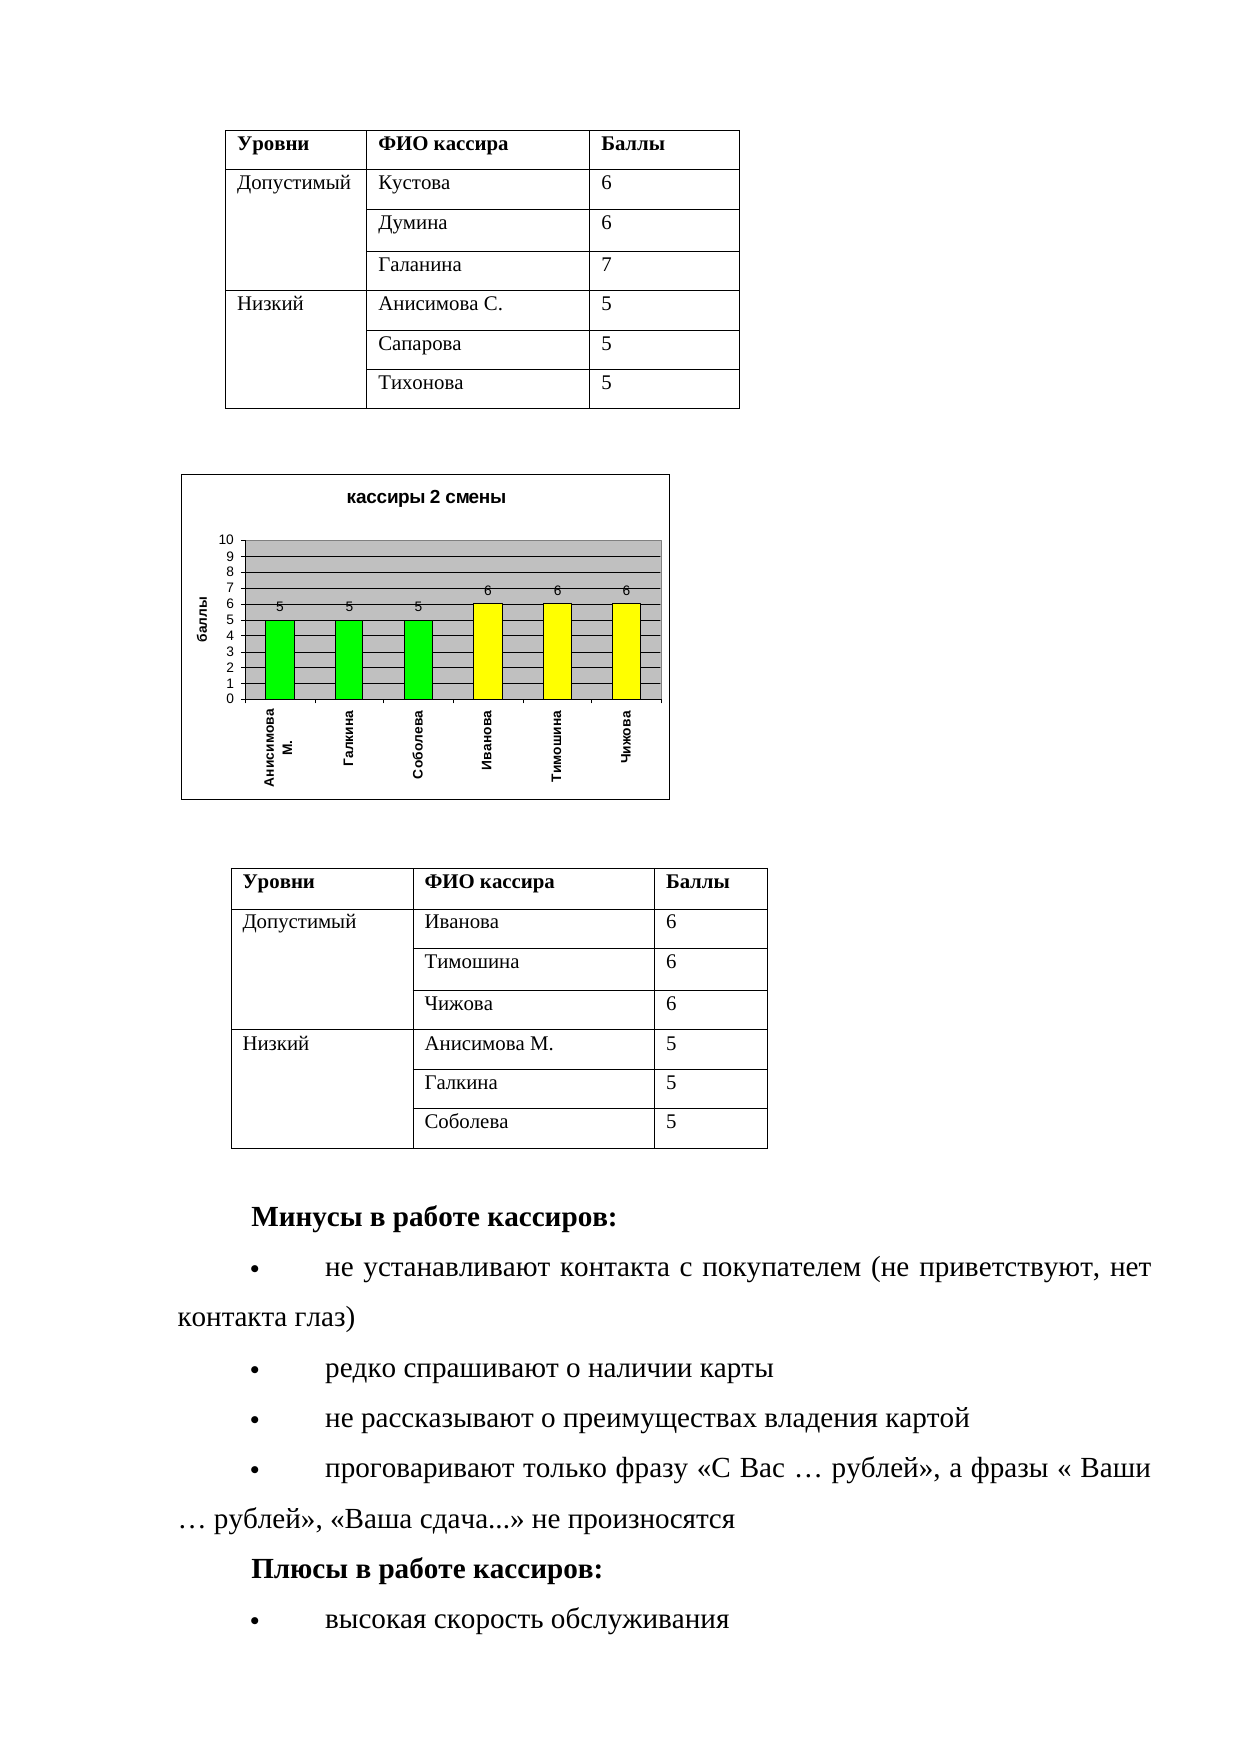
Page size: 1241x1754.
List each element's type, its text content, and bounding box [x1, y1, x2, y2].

list не устанавливают контакта с покупателем (не приветствуют, нет контакта глаз) [177, 1249, 1152, 1333]
table_cell Думина [367, 210, 589, 251]
table_cell 7 [590, 252, 739, 290]
table_header ФИО кассира [367, 131, 589, 169]
table_cell 6 [590, 170, 739, 209]
table_cell Иванова [414, 910, 654, 948]
table_cell Допустимый [226, 170, 366, 290]
list проговаривают только фразу «С Вас … рублей», а фразы « Ваши … рублей», «Ваша сдача...» не произносятся [177, 1450, 1152, 1534]
table_cell Допустимый [232, 910, 413, 1029]
list редко спрашивают о наличии карты [177, 1350, 1152, 1383]
table_cell Анисимова М. [414, 1030, 654, 1069]
table_cell 5 [590, 331, 739, 369]
table_header Баллы [590, 131, 739, 169]
table_header Уровни [226, 131, 366, 169]
table_cell Низкий [232, 1030, 413, 1147]
table_cell 5 [590, 291, 739, 329]
text Минусы в работе кассиров: [177, 1199, 1152, 1232]
table_cell Анисимова С. [367, 291, 589, 329]
table_cell Галанина [367, 252, 589, 290]
list не рассказывают о преимуществах владения картой [177, 1400, 1152, 1434]
table_cell Кустова [367, 170, 589, 209]
table_cell 6 [655, 949, 767, 990]
table_cell 6 [655, 910, 767, 948]
list высокая скорость обслуживания [177, 1601, 1152, 1635]
table_header ФИО кассира [414, 869, 654, 908]
text Плюсы в работе кассиров: [177, 1551, 1152, 1584]
table_cell 6 [655, 991, 767, 1029]
table_cell 5 [655, 1109, 767, 1147]
table_cell Тимошина [414, 949, 654, 990]
table_cell Чижова [414, 991, 654, 1029]
table_header Баллы [655, 869, 767, 908]
table_cell 5 [655, 1070, 767, 1108]
table_cell Низкий [226, 291, 366, 408]
table_cell 5 [590, 370, 739, 408]
table_cell 5 [655, 1030, 767, 1069]
table_cell Галкина [414, 1070, 654, 1108]
table_cell Соболева [414, 1109, 654, 1147]
table_cell Сапарова [367, 331, 589, 369]
table_cell 6 [590, 210, 739, 251]
table_header Уровни [232, 869, 413, 908]
table_cell Тихонова [367, 370, 589, 408]
